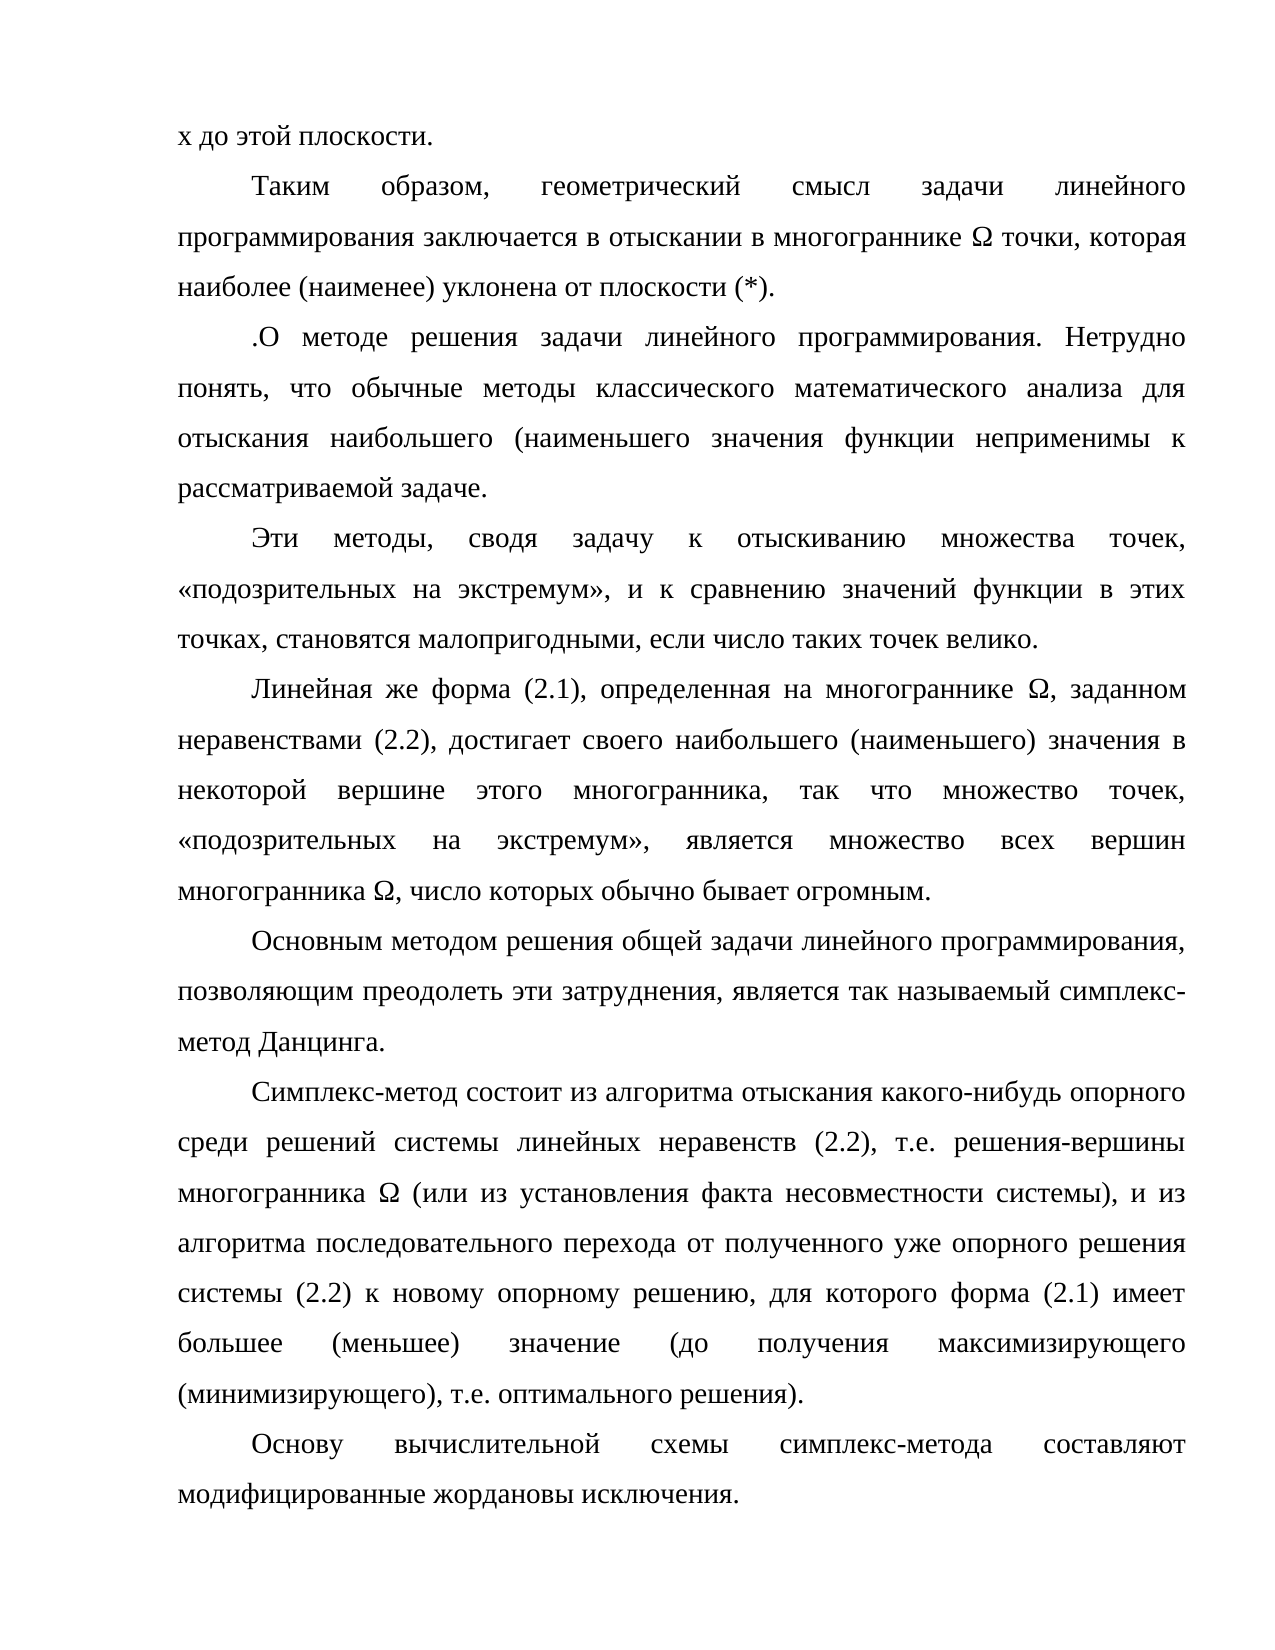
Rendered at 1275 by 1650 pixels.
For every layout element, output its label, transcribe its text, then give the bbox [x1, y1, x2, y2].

text Эти методы, сводя задачу к отыскиванию множества точек, «подозрительных на экстремум», и к сравнению значений функции в этих точках, становятся малопригодными, если число таких точек велико. [177, 521, 1186, 655]
text Симплекс-метод состоит из алгоритма отыскания какого-нибудь опорного среди решений системы линейных неравенств (2.2), т.е. решения-вершины многогранника Ω (или из установления факта несовместности системы), и из алгоритма последовательного перехода от полученного уже опорного решения системы (2.2) к новому опорному решению, для которого форма (2.1) имеет большее (меньшее) значение (до получения максимизирующего (минимизирующего), т.е. оптимального решения). [177, 1074, 1186, 1409]
text Основным методом решения общей задачи линейного программирования, позволяющим преодолеть эти затруднения, является так называемый симплекс-метод Данцинга. [177, 923, 1186, 1057]
text Линейная же форма (2.1), определенная на многограннике Ω, заданном неравенствами (2.2), достигает своего наибольшего (наименьшего) значения в некоторой вершине этого многогранника, так что множество точек, «подозрительных на экстремум», является множество всех вершин многогранника Ω, число которых обычно бывает огромным. [177, 672, 1186, 906]
text Основу вычислительной схемы симплекс-метода составляют модифицированные жордановы исключения. [177, 1426, 1186, 1510]
text .О методе решения задачи линейного программирования. Нетрудно понять, что обычные методы классического математического анализа для отыскания наибольшего (наименьшего значения функции неприменимы к рассматриваемой задаче. [177, 319, 1186, 504]
text Таким образом, геометрический смысл задачи линейного программирования заключается в отыскании в многограннике Ω точки, которая наиболее (наименее) уклонена от плоскости (*). [177, 168, 1186, 303]
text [177, 118, 1186, 152]
